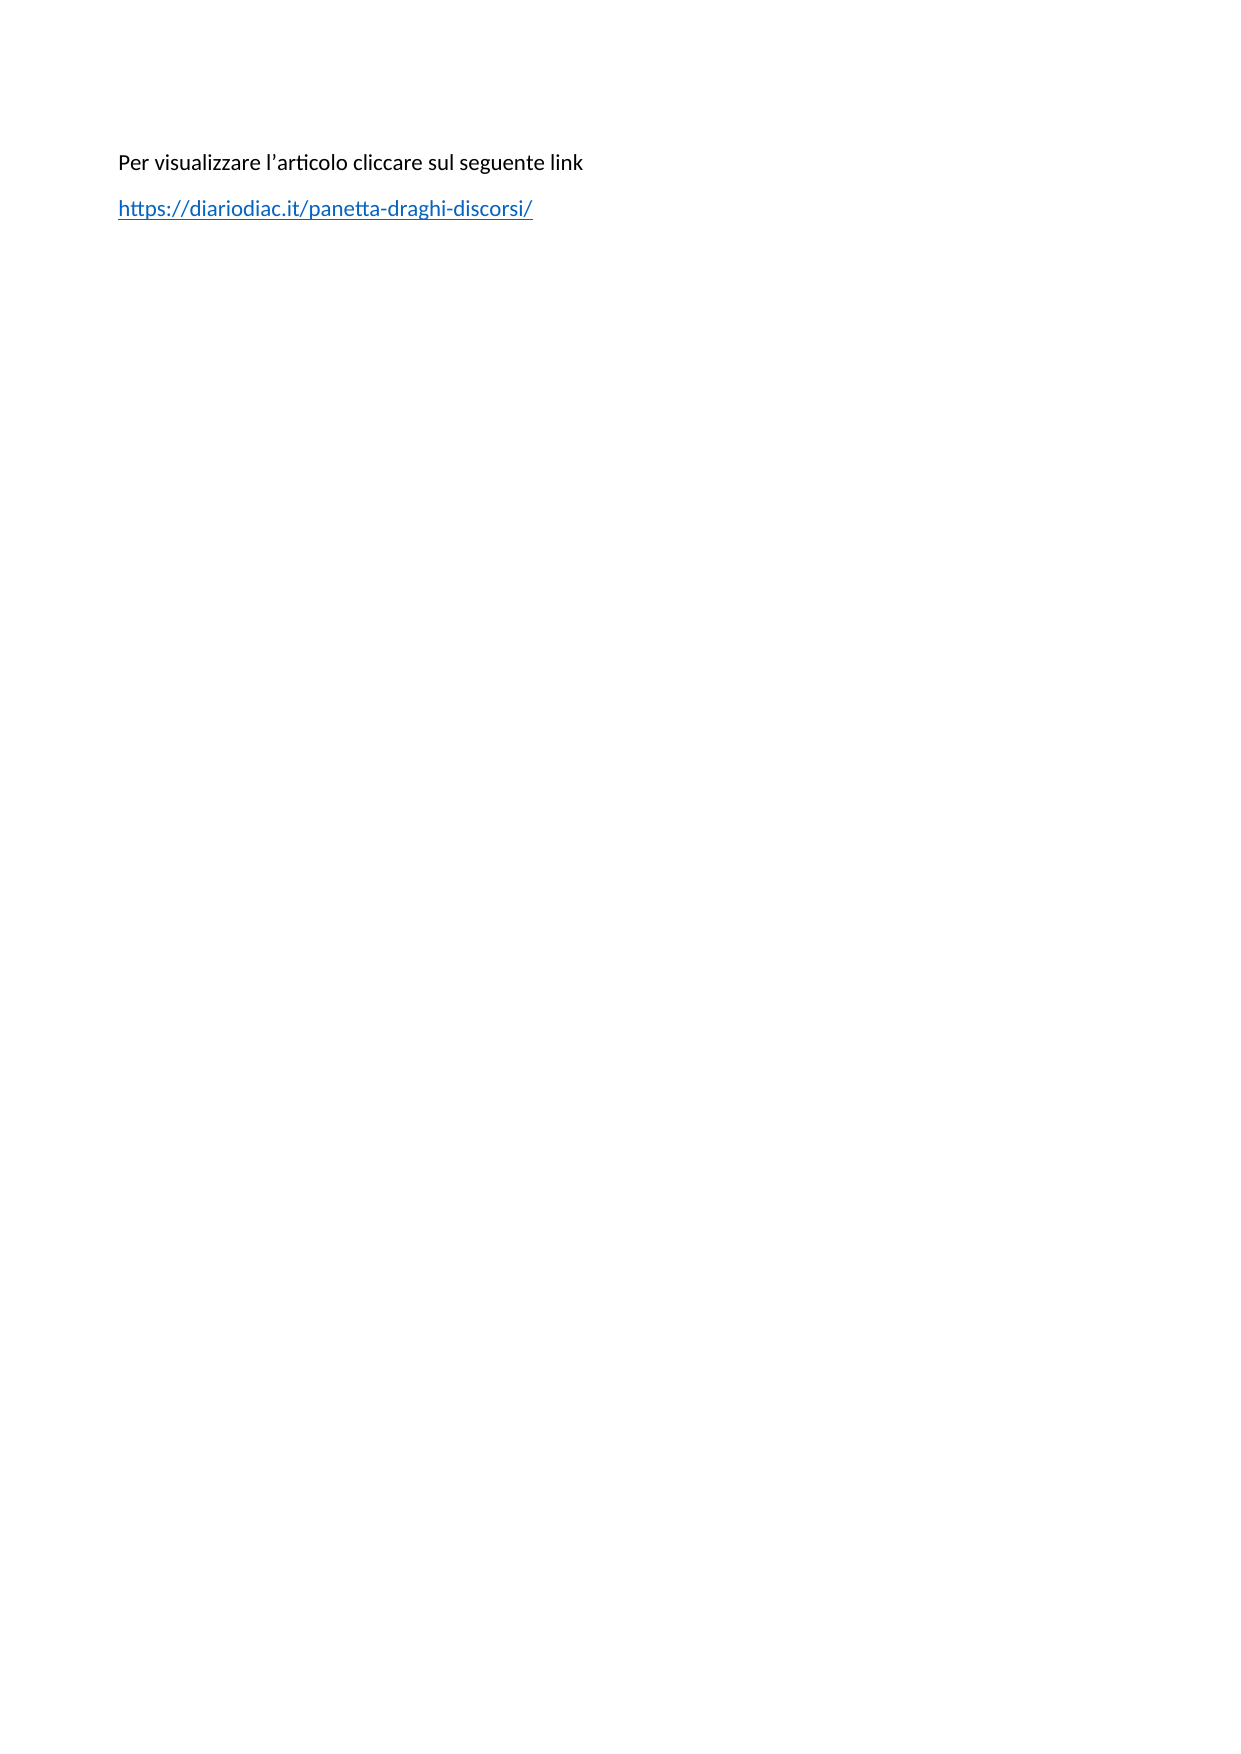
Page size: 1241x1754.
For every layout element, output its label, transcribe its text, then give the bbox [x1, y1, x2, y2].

text Per visualizzare l’articolo cliccare sul seguente link [118, 148, 1122, 176]
text https://diariodiac.it/panetta-draghi-discorsi/ [118, 194, 1122, 222]
